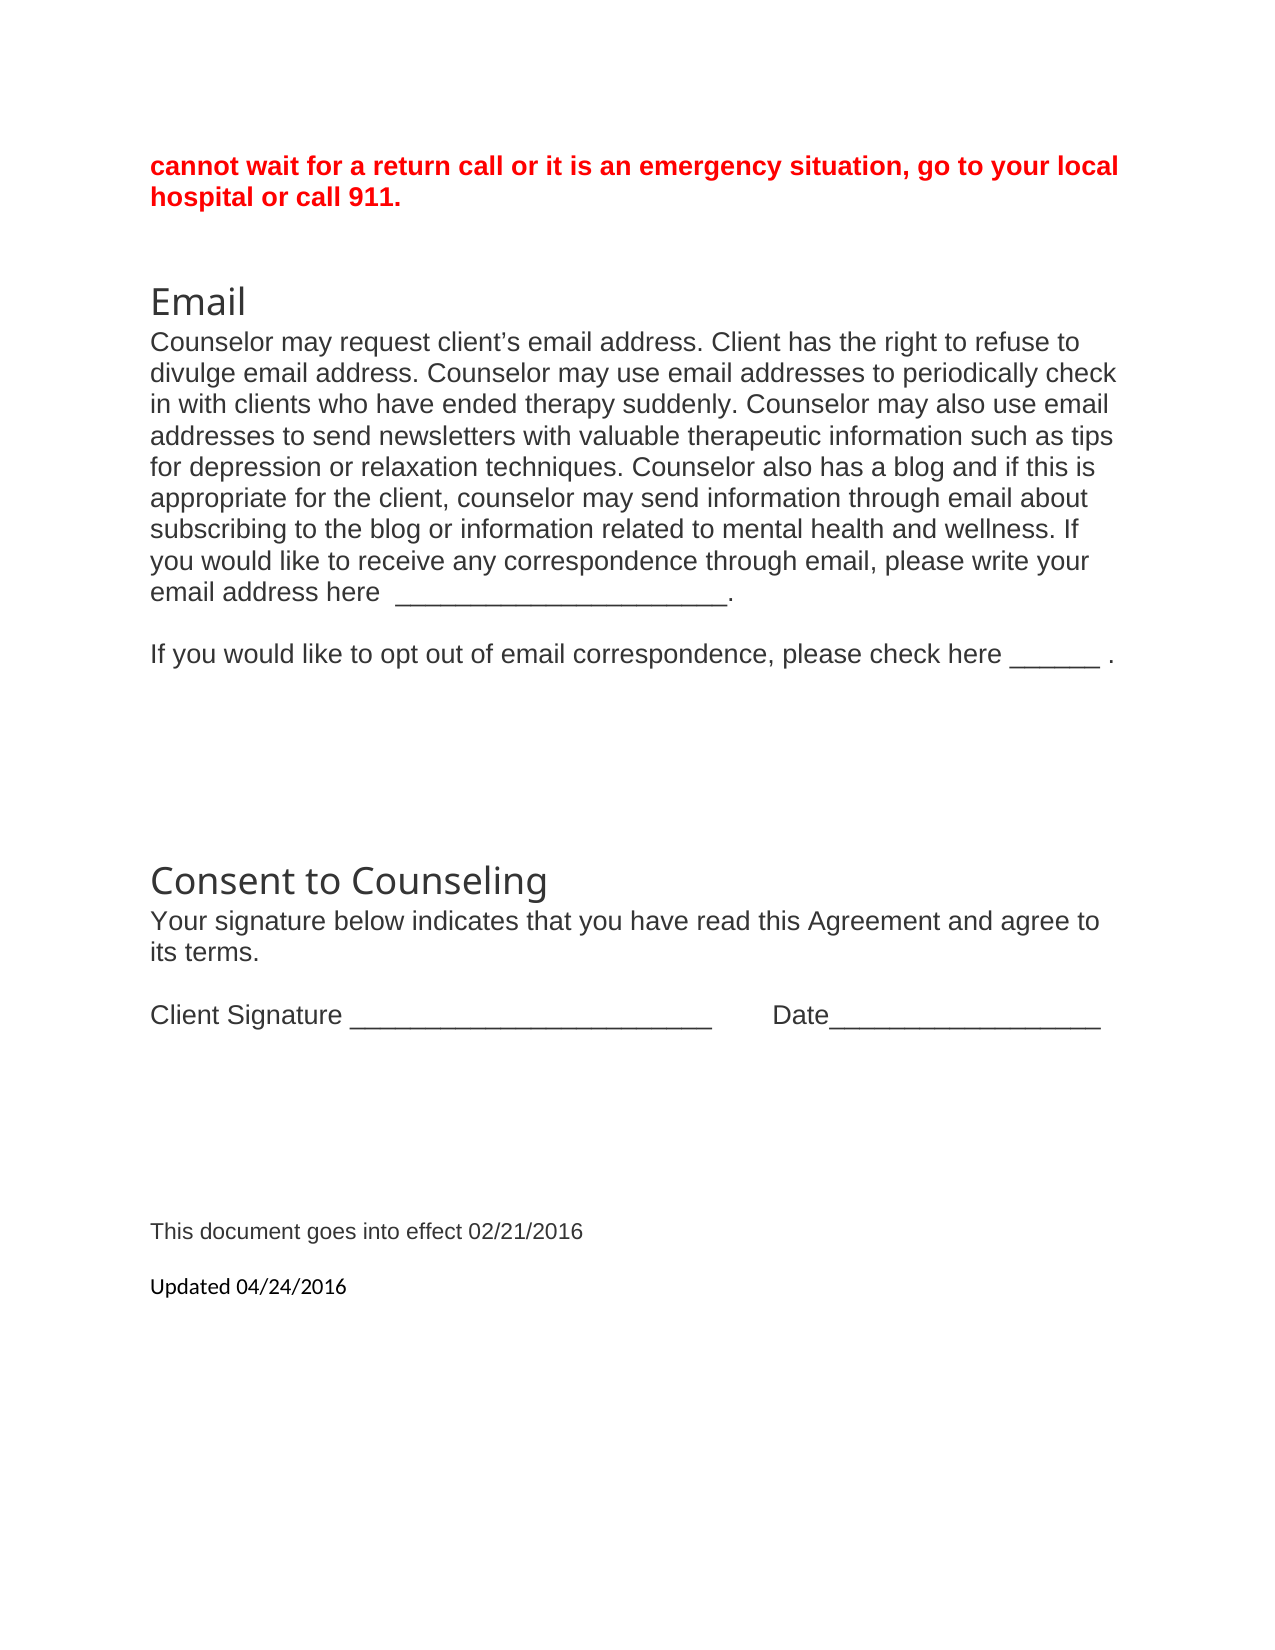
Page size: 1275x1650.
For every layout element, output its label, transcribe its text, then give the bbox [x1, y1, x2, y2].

text Your signature below indicates that you have read this Agreement and agree to its terms. [150, 905, 1125, 968]
text Consent to Counseling [150, 854, 1125, 905]
text Updated 04/24/2016 [150, 1272, 1125, 1300]
text This document goes into effect 02/21/2016 [150, 1218, 1125, 1244]
text Email [150, 275, 1125, 326]
text Client Signature ________________________ Date__________________ [150, 999, 1125, 1030]
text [150, 150, 1125, 212]
text If you would like to opt out of email correspondence, please check here ______ . [150, 638, 1125, 670]
text Counselor may request client’s email address. Client has the right to refuse to divulge email address. Counselor may use email addresses to periodically check in with clients who have ended therapy suddenly. Counselor may also use email addresses to send newsletters with valuable therapeutic information such as tips for depression or relaxation techniques. Counselor also has a blog and if this is appropriate for the client, counselor may send information through email about subscribing to the blog or information related to mental health and wellness. If you would like to receive any correspondence through email, please write your email address here ______________________. [150, 326, 1125, 607]
